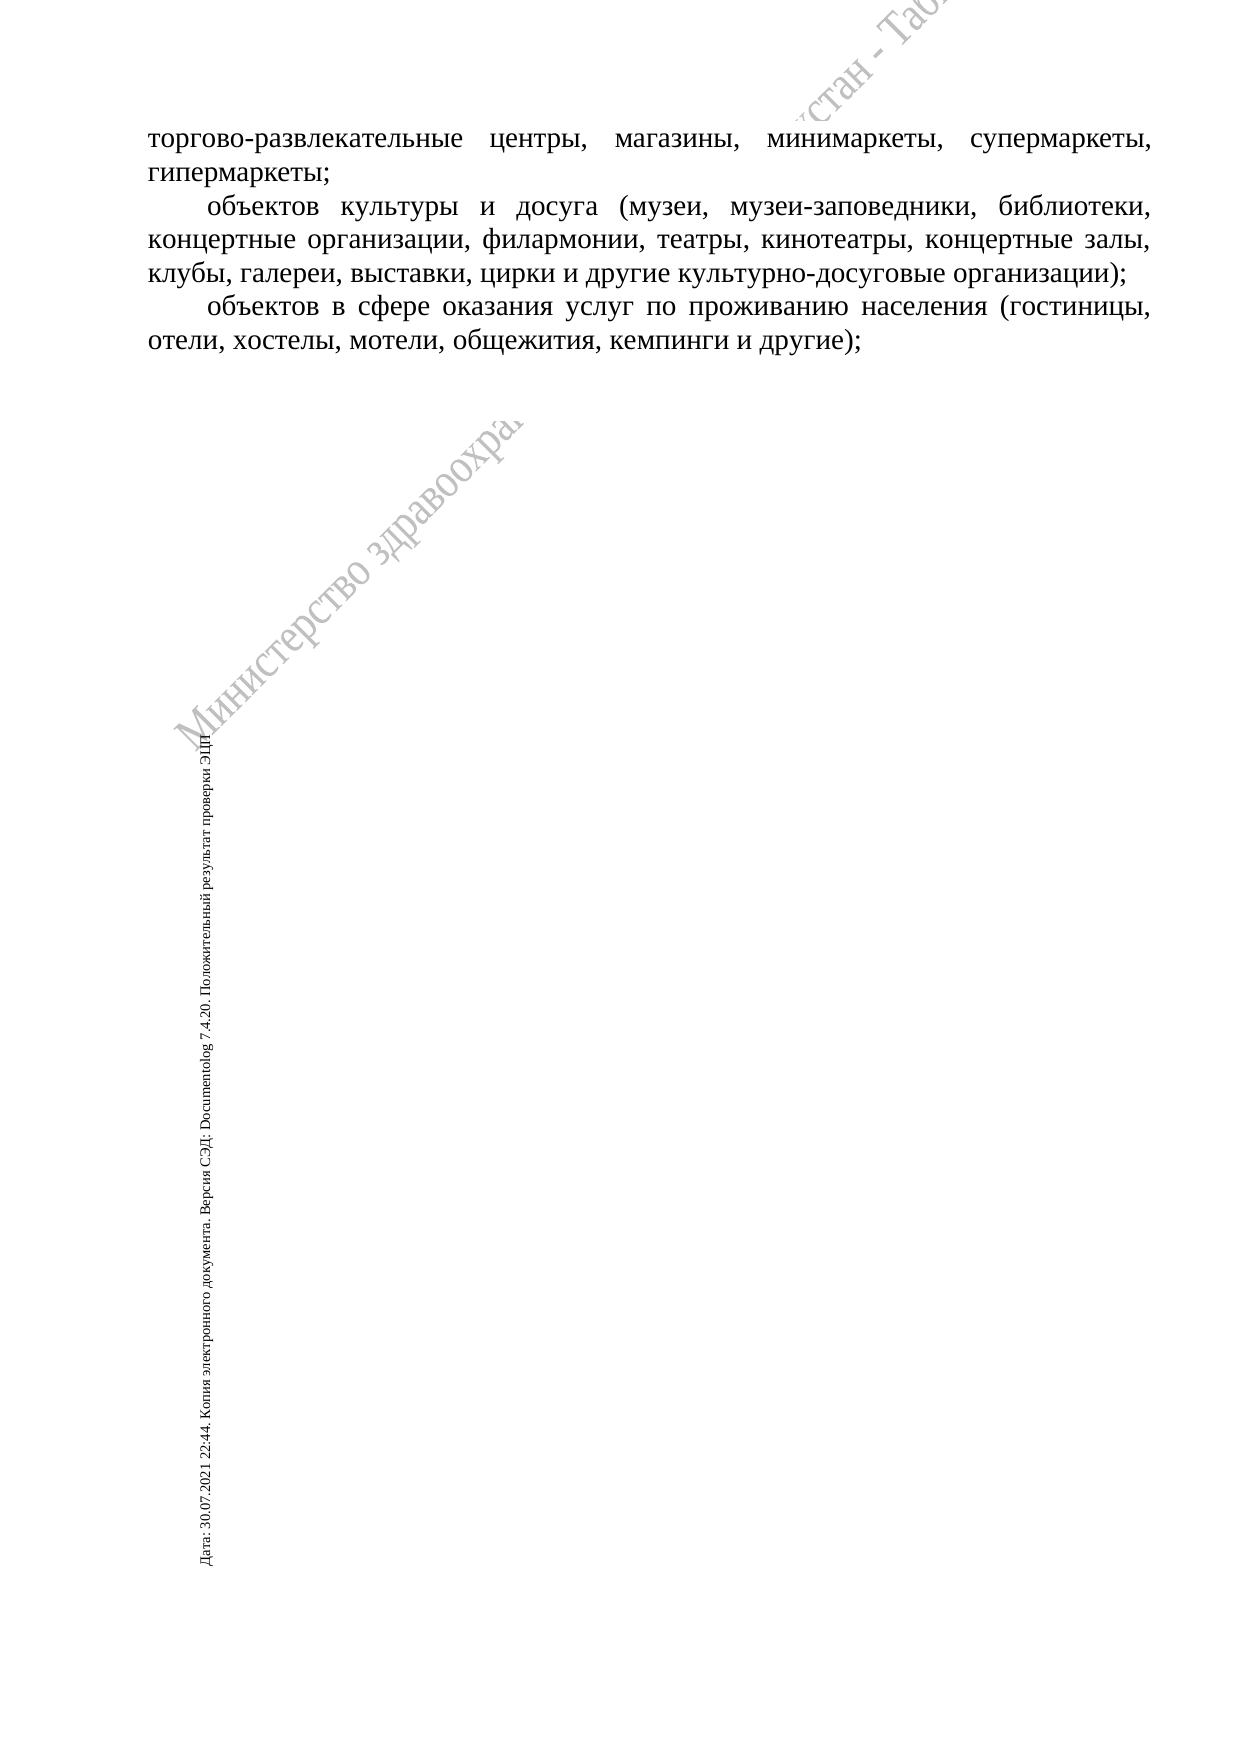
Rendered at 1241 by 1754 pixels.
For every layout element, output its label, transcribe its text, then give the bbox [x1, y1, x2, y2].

text объектов оптовой и розничной торговли (хранения) продукции и товаров народного потребления, в том числе рынки, торговые дома, торговые сети, торгово-развлекательные центры, магазины, минимаркеты, супермаркеты, гипермаркеты; [148, 121, 1152, 188]
text объектов культуры и досуга (музеи, музеи-заповедники, библиотеки, концертные организации, филармонии, театры, кинотеатры, концертные залы, клубы, галереи, выставки, цирки и другие культурно-досуговые организации); [148, 188, 1152, 288]
text объектов в сфере оказания услуг по проживанию населения (гостиницы, отели, хостелы, мотели, общежития, кемпинги и другие); [148, 288, 1152, 420]
